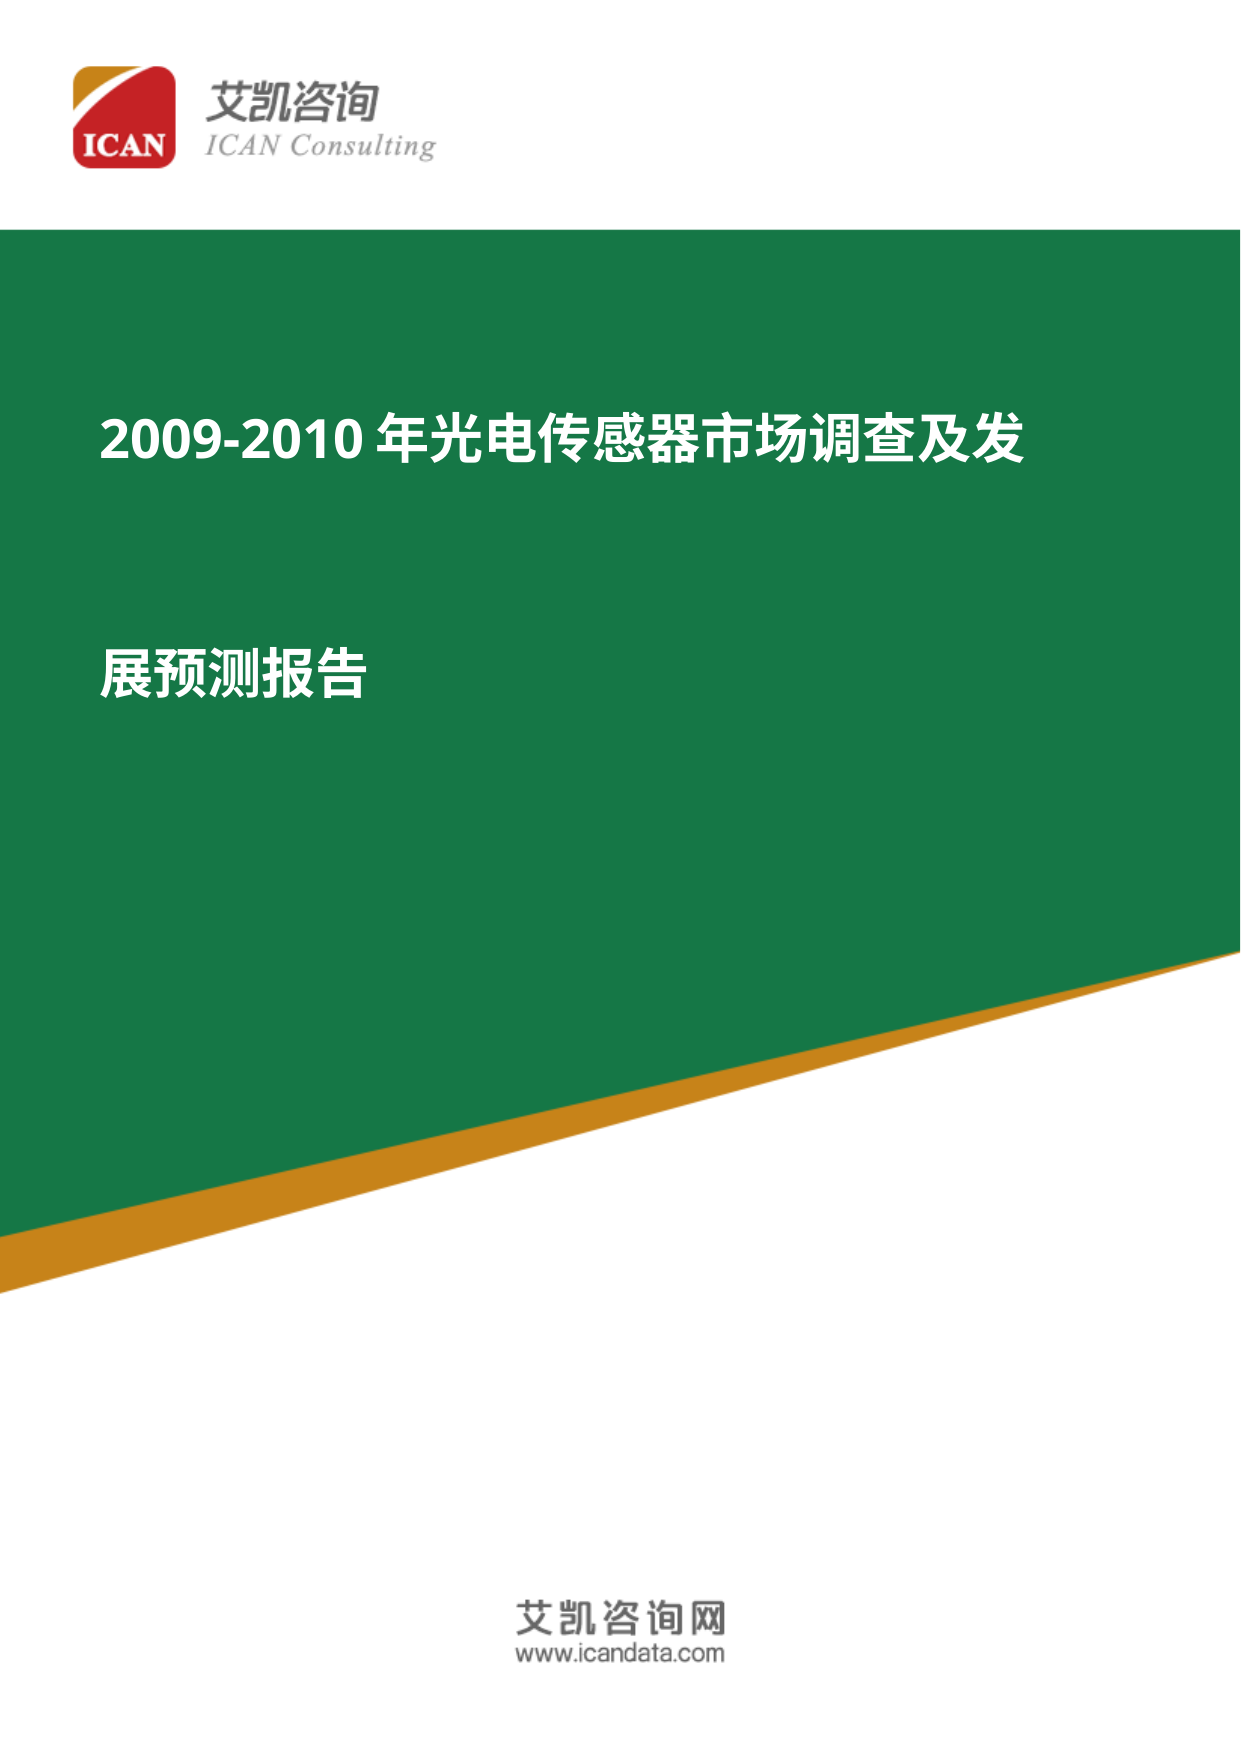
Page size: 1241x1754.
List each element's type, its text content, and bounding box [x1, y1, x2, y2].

picture [0, 5, 1241, 1754]
subtitle 2009-2010年光电传感器市场调查及发展预测报告 [99, 386, 1053, 718]
